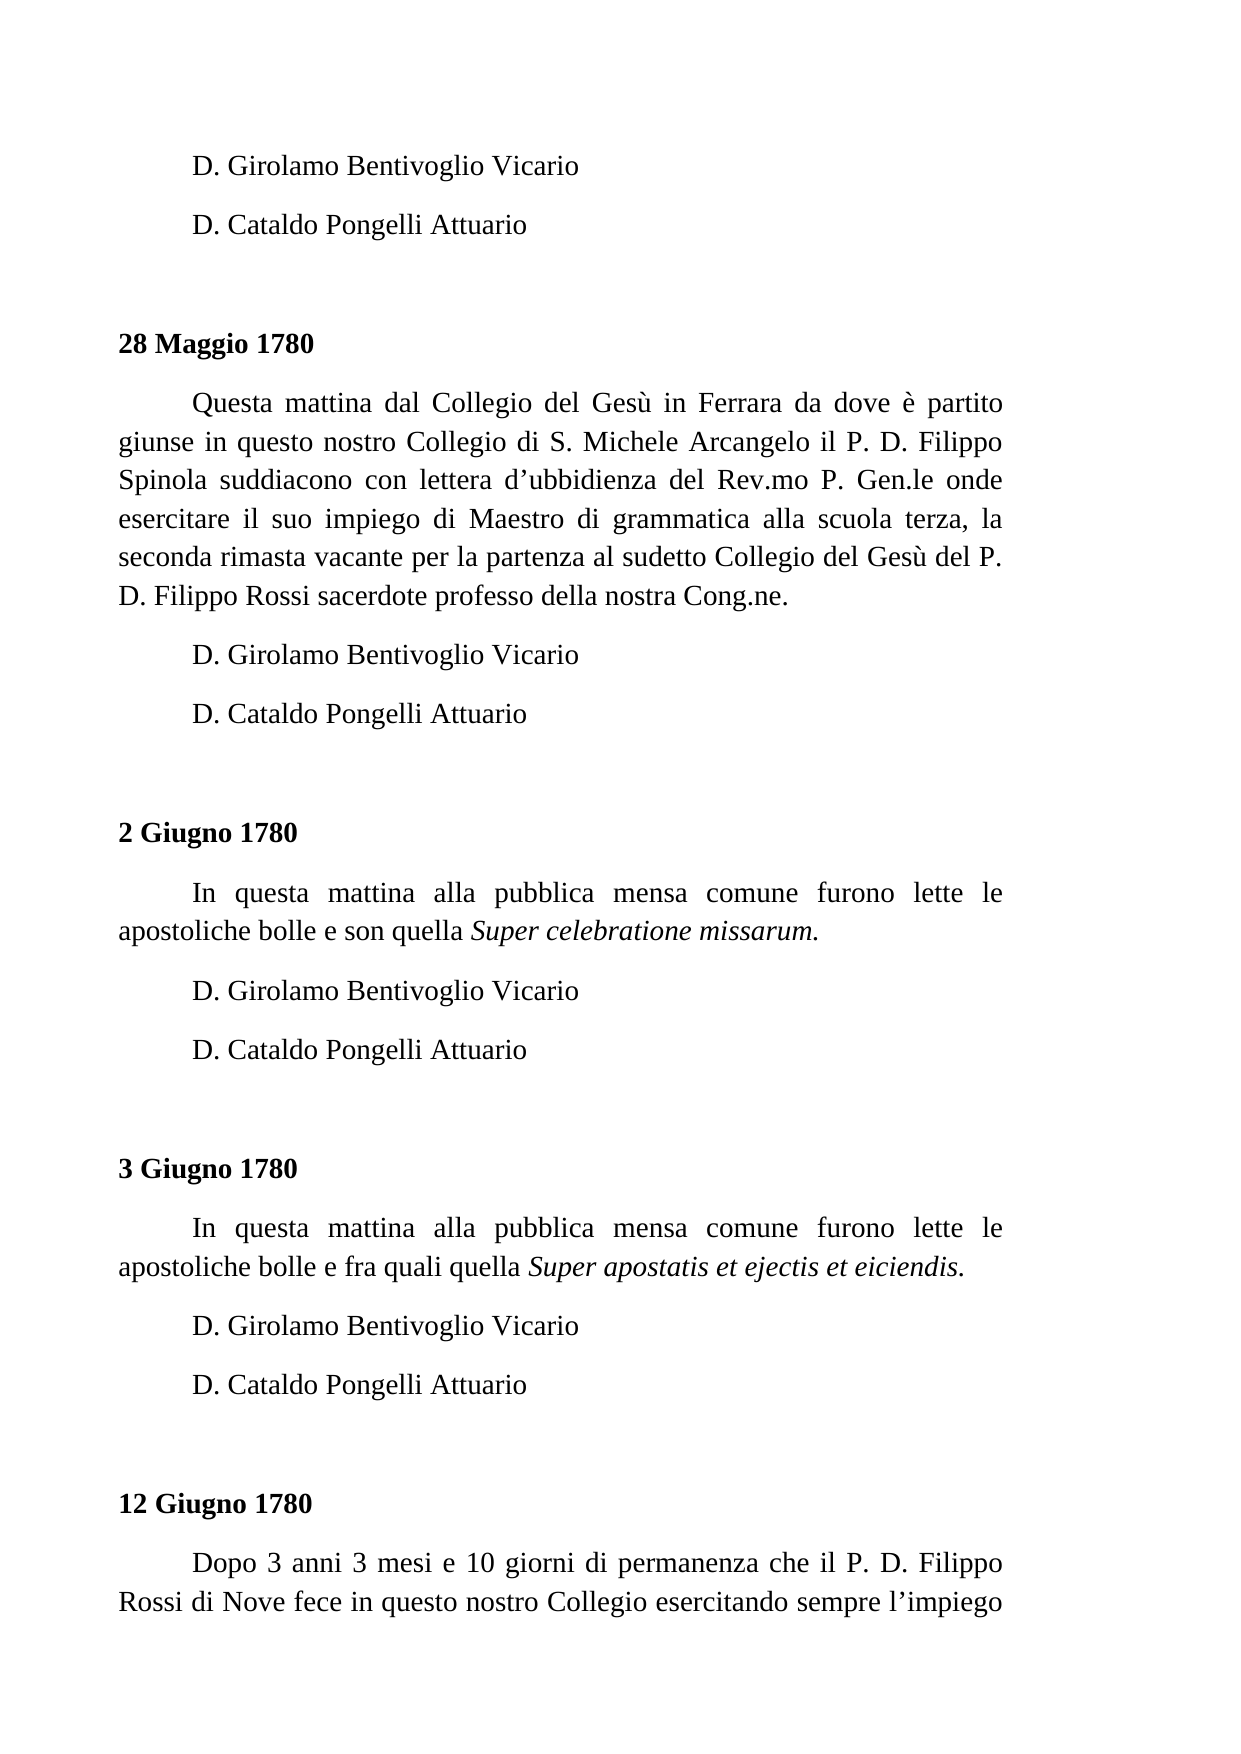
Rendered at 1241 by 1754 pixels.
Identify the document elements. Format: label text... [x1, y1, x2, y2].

text D. Cataldo Pongelli Attuario [118, 697, 1004, 730]
text D. Girolamo Bentivoglio Vicario [118, 637, 1004, 671]
text 28 Maggio 1780 [118, 326, 1004, 359]
text D. Cataldo Pongelli Attuario [118, 207, 1004, 241]
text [118, 1546, 1004, 1618]
text 3 Giugno 1780 [118, 1151, 1004, 1184]
text D. Girolamo Bentivoglio Vicario [118, 1308, 1004, 1342]
text D. Girolamo Bentivoglio Vicario [118, 973, 1004, 1006]
text D. Cataldo Pongelli Attuario [118, 1367, 1004, 1401]
text 2 Giugno 1780 [118, 815, 1004, 849]
text D. Cataldo Pongelli Attuario [118, 1032, 1004, 1066]
text D. Girolamo Bentivoglio Vicario [118, 148, 1004, 181]
text In questa mattina alla pubblica mensa comune furono lette le apostoliche bolle e son quella Super celebratione missarum. [118, 875, 1004, 947]
text In questa mattina alla pubblica mensa comune furono lette le apostoliche bolle e fra quali quella Super apostatis et ejectis et eiciendis. [118, 1210, 1004, 1282]
text 12 Giugno 1780 [118, 1486, 1004, 1520]
text Questa mattina dal Collegio del Gesù in Ferrara da dove è partito giunse in questo nostro Collegio di S. Michele Arcangelo il P. D. Filippo Spinola suddiacono con lettera d’ubbidienza del Rev.mo P. Gen.le onde esercitare il suo impiego di Maestro di grammatica alla scuola terza, la seconda rimasta vacante per la partenza al sudetto Collegio del Gesù del P. D. Filippo Rossi sacerdote professo della nostra Cong.ne. [118, 385, 1004, 611]
